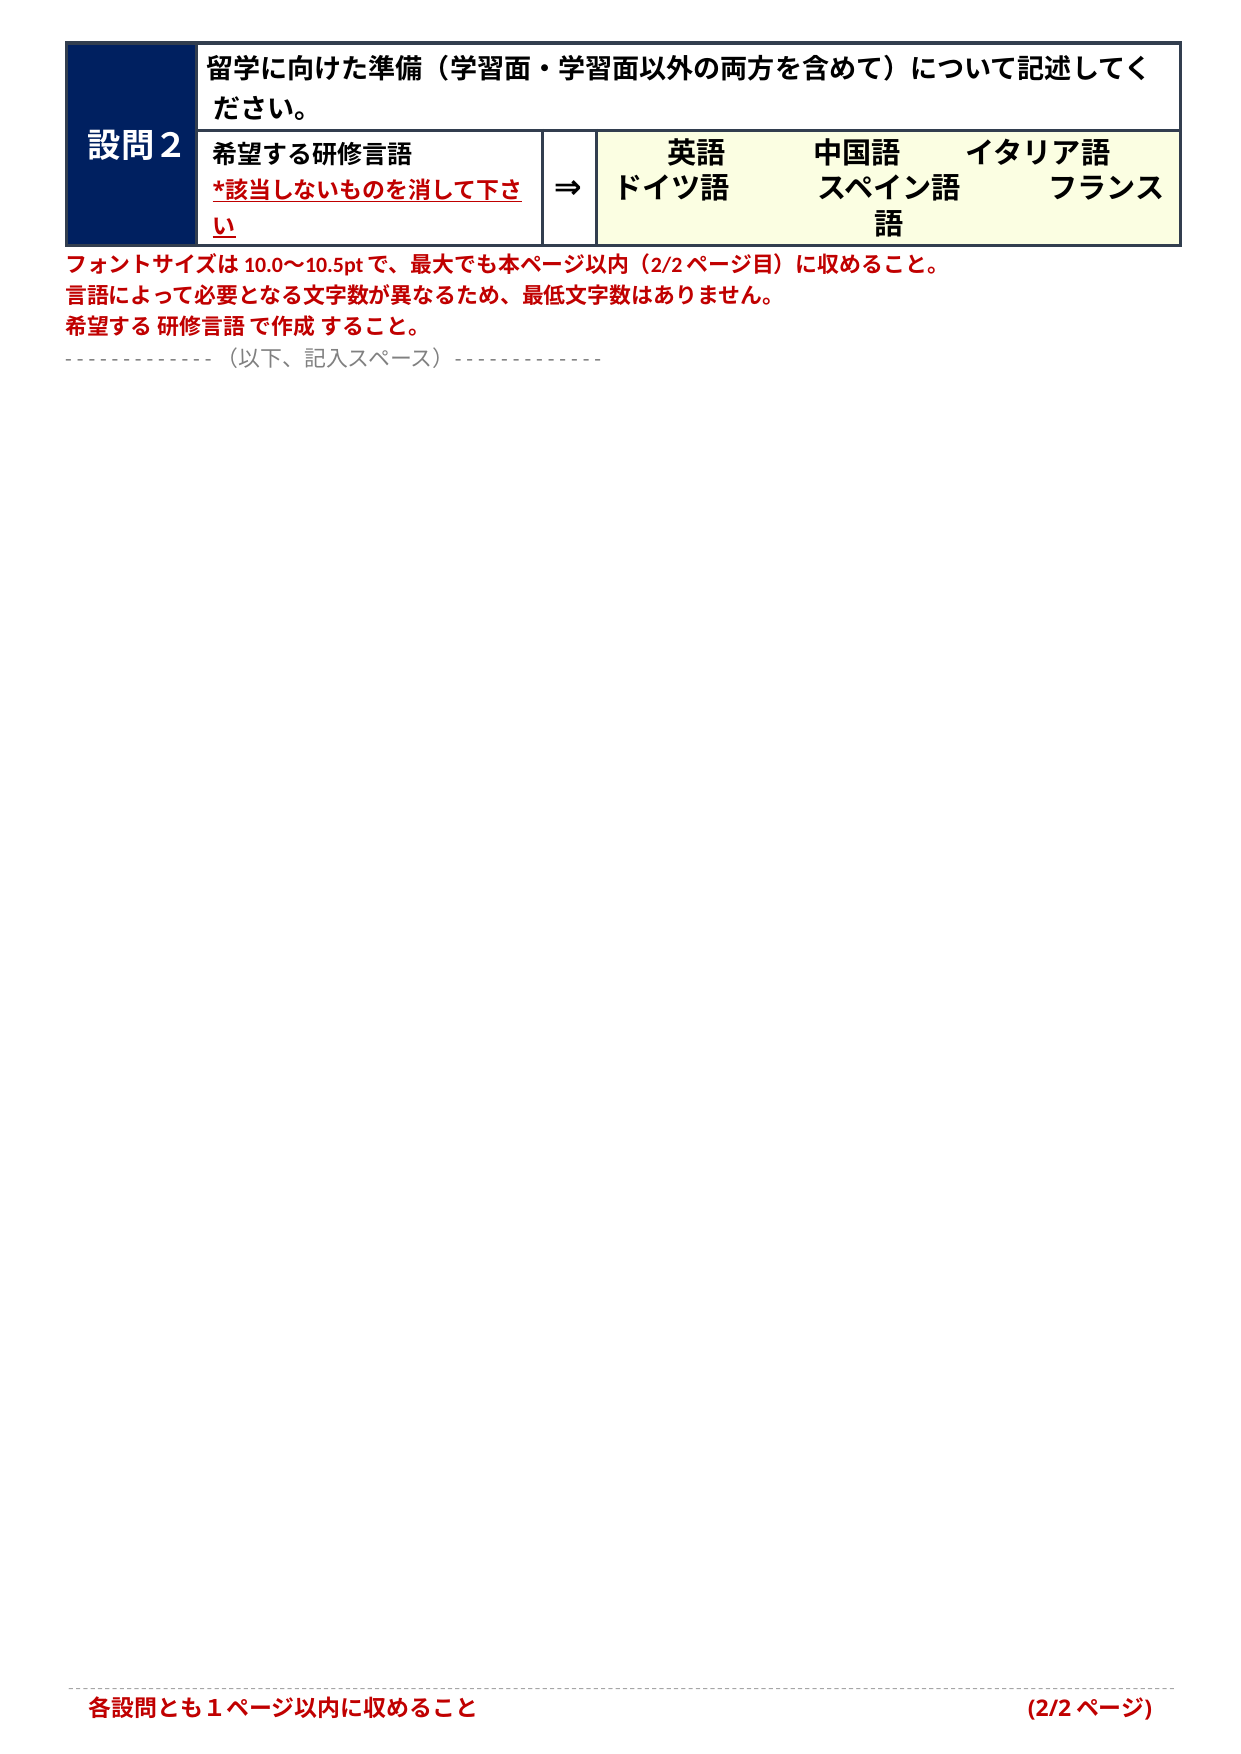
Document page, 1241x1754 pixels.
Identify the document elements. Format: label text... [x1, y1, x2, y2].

text 希望する 研修⾔語 で作成 すること。 [65, 310, 1175, 341]
table_header 留学に向けた準備（学習⾯・学習⾯以外の両方を含めて）について記述してください。 [198, 45, 1179, 129]
text - - - - - - - - - - - - - （以下、記入スペース）- - - - - - - - - - - - - [65, 341, 1175, 373]
table_header 設問２ [68, 45, 195, 244]
table_cell 英語 中国語 イタリア語 ドイツ語 スペイン語 フランス語 [598, 132, 1179, 244]
text 言語によって必要となる文字数が異なるため、最低文字数はありません。 [65, 278, 1175, 310]
table_cell 希望する研修⾔語 *該当しないものを消して下さい [198, 132, 541, 244]
table_cell ⇒ [544, 132, 595, 244]
text フォントサイズは10.0～10.5ptで、最⼤でも本ページ以内（2/2ページ目）に収めること。 [65, 247, 1175, 278]
